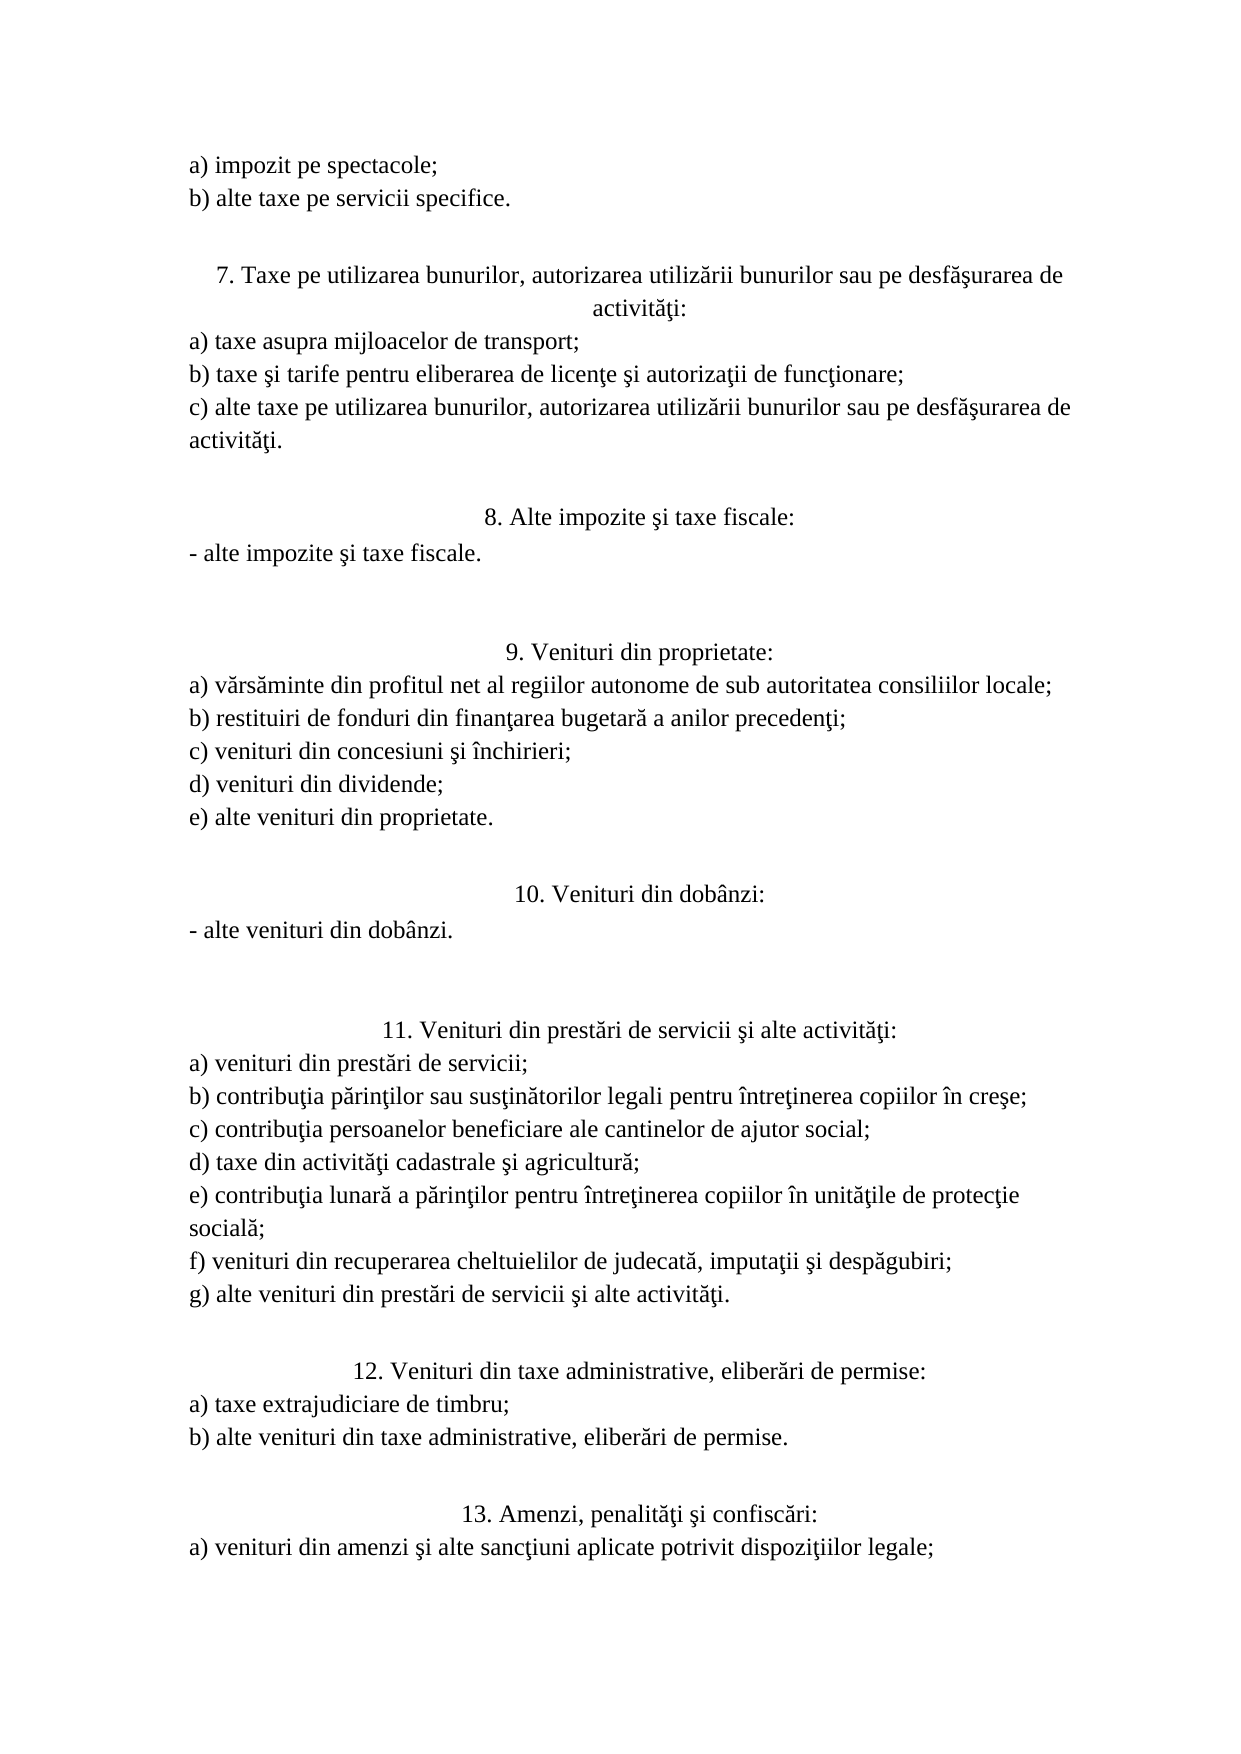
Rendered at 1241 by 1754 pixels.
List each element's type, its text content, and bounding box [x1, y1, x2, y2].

text d) taxe din activităţi cadastrale şi agricultură; [189, 1147, 1090, 1176]
text 9. Venituri din proprietate: [189, 637, 1090, 666]
text 11. Venituri din prestări de servicii şi alte activităţi: [189, 1015, 1090, 1043]
text b) contribuţia părinţilor sau susţinătorilor legali pentru întreţinerea copiilor în creşe; [189, 1081, 1090, 1109]
text 7. Taxe pe utilizarea bunurilor, autorizarea utilizării bunurilor sau pe desfăşurarea de activităţi: [189, 260, 1090, 322]
text a) taxe extrajudiciare de timbru; [189, 1389, 1090, 1418]
text a) venituri din prestări de servicii; [189, 1048, 1090, 1076]
text a) vărsăminte din profitul net al regiilor autonome de sub autoritatea consiliilor locale; [189, 670, 1090, 699]
text b) alte venituri din taxe administrative, eliberări de permise. [189, 1422, 1090, 1451]
text c) alte taxe pe utilizarea bunurilor, autorizarea utilizării bunurilor sau pe desfăşurarea de activităţi. [189, 392, 1090, 454]
text c) contribuţia persoanelor beneficiare ale cantinelor de ajutor social; [189, 1114, 1090, 1142]
text a) impozit pe spectacole; [189, 150, 1090, 179]
text - alte impozite şi taxe fiscale. [189, 538, 1090, 567]
text 13. Amenzi, penalităţi şi confiscări: [189, 1499, 1090, 1528]
text - alte venituri din dobânzi. [189, 915, 1090, 944]
text a) taxe asupra mijloacelor de transport; [189, 326, 1090, 355]
text b) restituiri de fonduri din finanţarea bugetară a anilor precedenţi; [189, 703, 1090, 732]
text b) taxe şi tarife pentru eliberarea de licenţe şi autorizaţii de funcţionare; [189, 359, 1090, 388]
text e) alte venituri din proprietate. [189, 802, 1090, 831]
text e) contribuţia lunară a părinţilor pentru întreţinerea copiilor în unităţile de protecţie socială; [189, 1180, 1090, 1242]
text g) alte venituri din prestări de servicii şi alte activităţi. [189, 1279, 1090, 1308]
text b) alte taxe pe servicii specifice. [189, 183, 1090, 212]
text 10. Venituri din dobânzi: [189, 879, 1090, 908]
text a) venituri din amenzi şi alte sancţiuni aplicate potrivit dispoziţiilor legale; [189, 1532, 1090, 1561]
text d) venituri din dividende; [189, 769, 1090, 798]
text c) venituri din concesiuni şi închirieri; [189, 736, 1090, 765]
text 12. Venituri din taxe administrative, eliberări de permise: [189, 1356, 1090, 1385]
text f) venituri din recuperarea cheltuielilor de judecată, imputaţii şi despăgubiri; [189, 1246, 1090, 1274]
text 8. Alte impozite şi taxe fiscale: [189, 502, 1090, 531]
